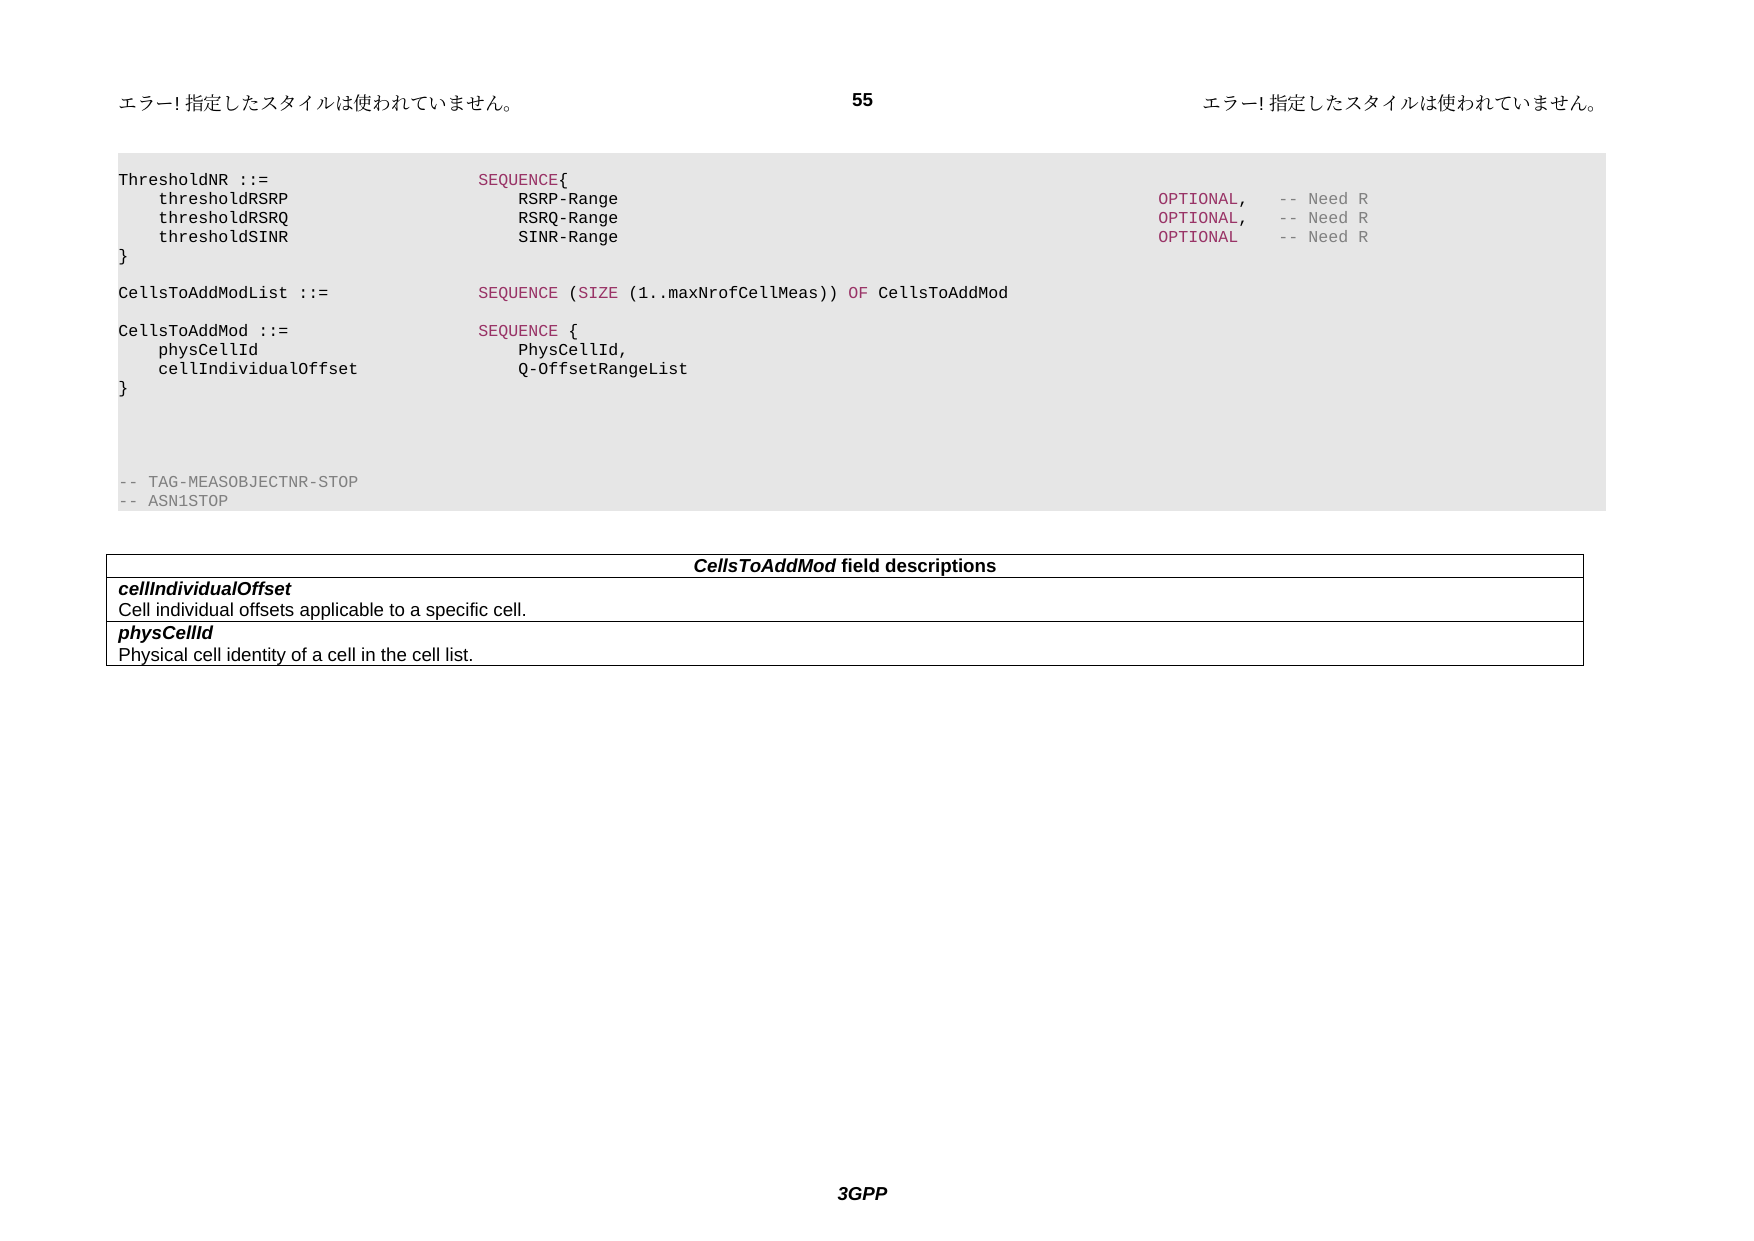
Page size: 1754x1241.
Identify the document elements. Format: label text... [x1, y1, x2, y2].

text physCellId PhysCellId, [118, 341, 1606, 360]
table_cell physCellId Physical cell identity of a cell in the cell list. [107, 622, 1583, 665]
table_header CellsToAddMod field descriptions [107, 555, 1583, 577]
text -- TAG-MEASOBJECTNR-STOP [118, 473, 1606, 492]
table_cell cellIndividualOffset Cell individual offsets applicable to a specific cell. [107, 578, 1583, 621]
text thresholdSINR SINR-Range OPTIONAL -- Need R [118, 228, 1606, 247]
text CellsToAddModList ::= SEQUENCE (SIZE (1..maxNrofCellMeas)) OF CellsToAddMod [118, 285, 1606, 304]
text } [118, 247, 1606, 266]
text -- ASN1STOP [118, 492, 1606, 511]
text } [118, 379, 1606, 398]
text thresholdRSRP RSRP-Range OPTIONAL, -- Need R [118, 191, 1606, 209]
text CellsToAddMod ::= SEQUENCE { [118, 323, 1606, 341]
text ThresholdNR ::= SEQUENCE{ [118, 172, 1606, 191]
text cellIndividualOffset Q-OffsetRangeList [118, 360, 1606, 379]
text thresholdRSRQ RSRQ-Range OPTIONAL, -- Need R [118, 209, 1606, 228]
